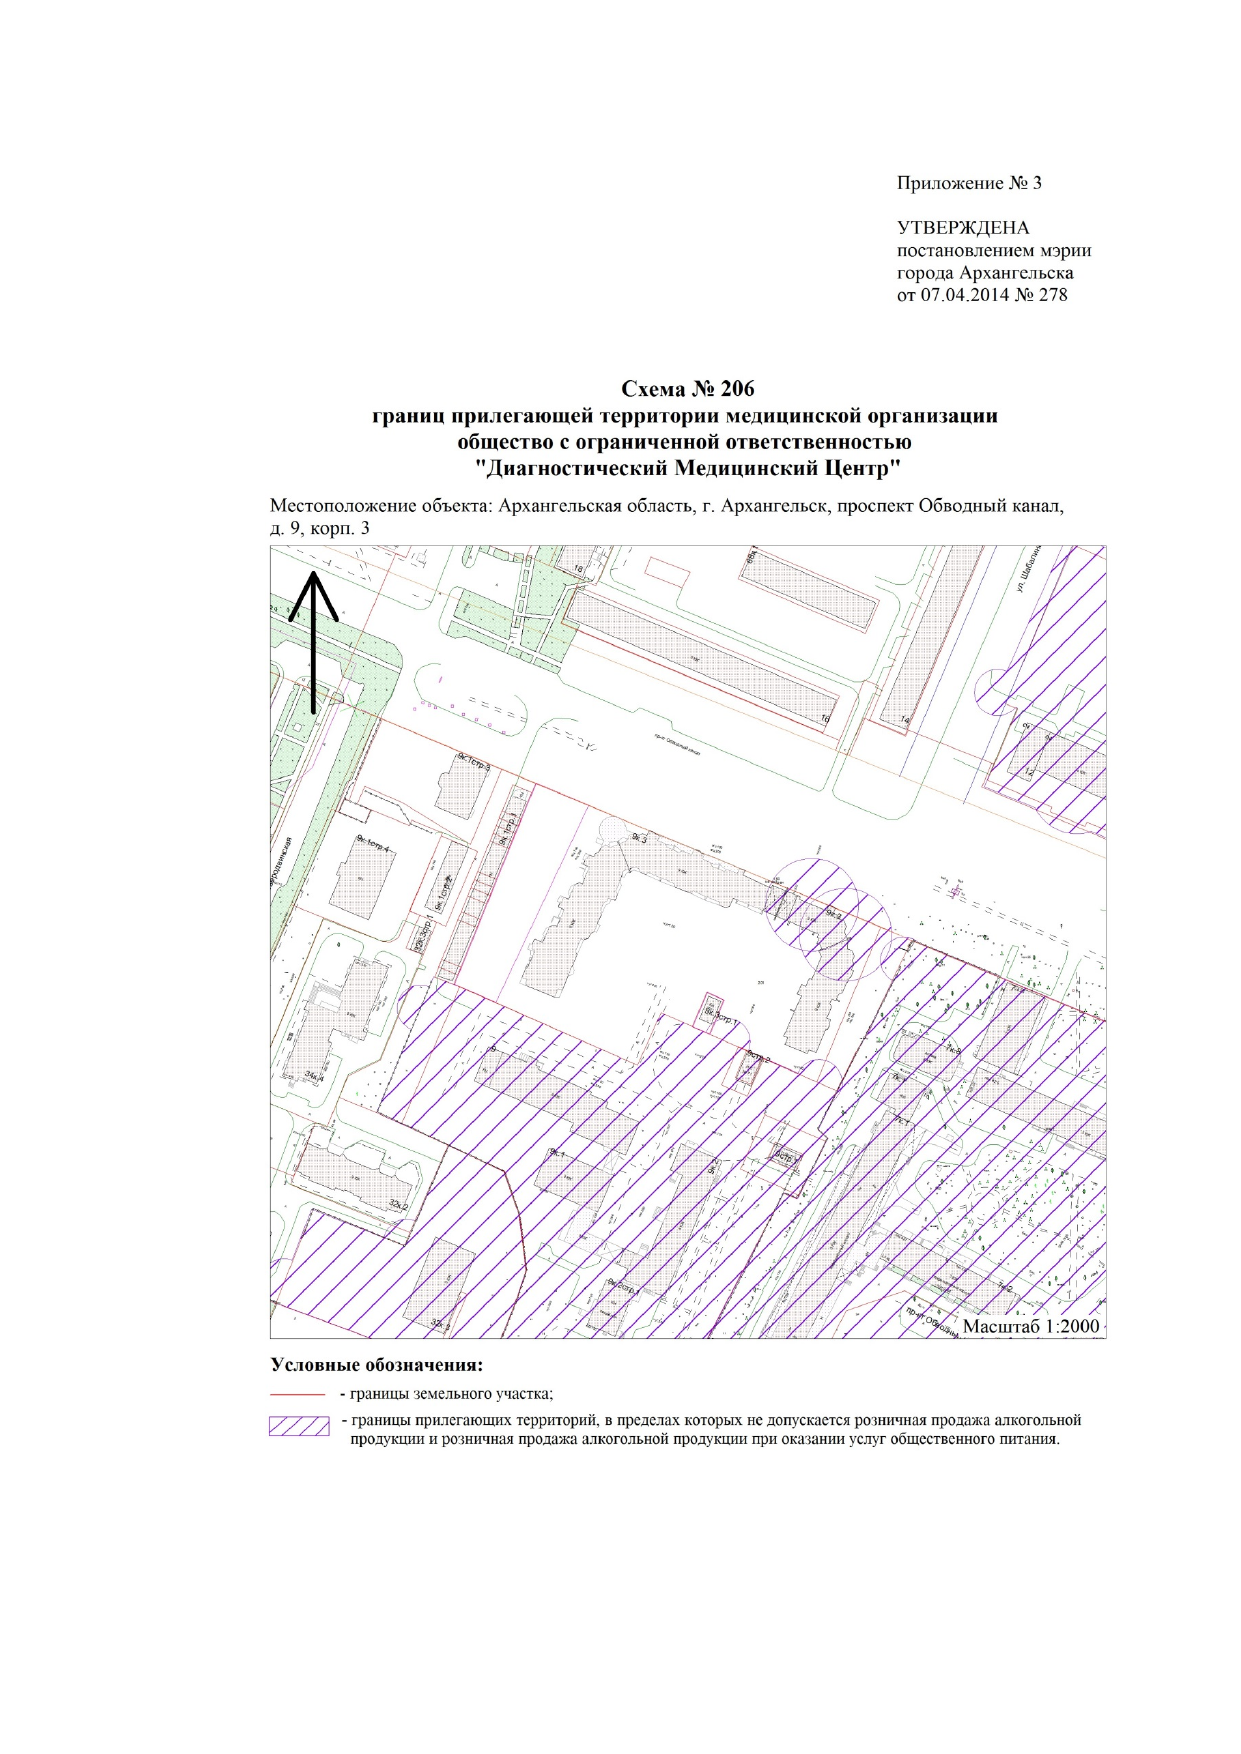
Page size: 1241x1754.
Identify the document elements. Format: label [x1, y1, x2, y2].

picture [177, 118, 1152, 1496]
